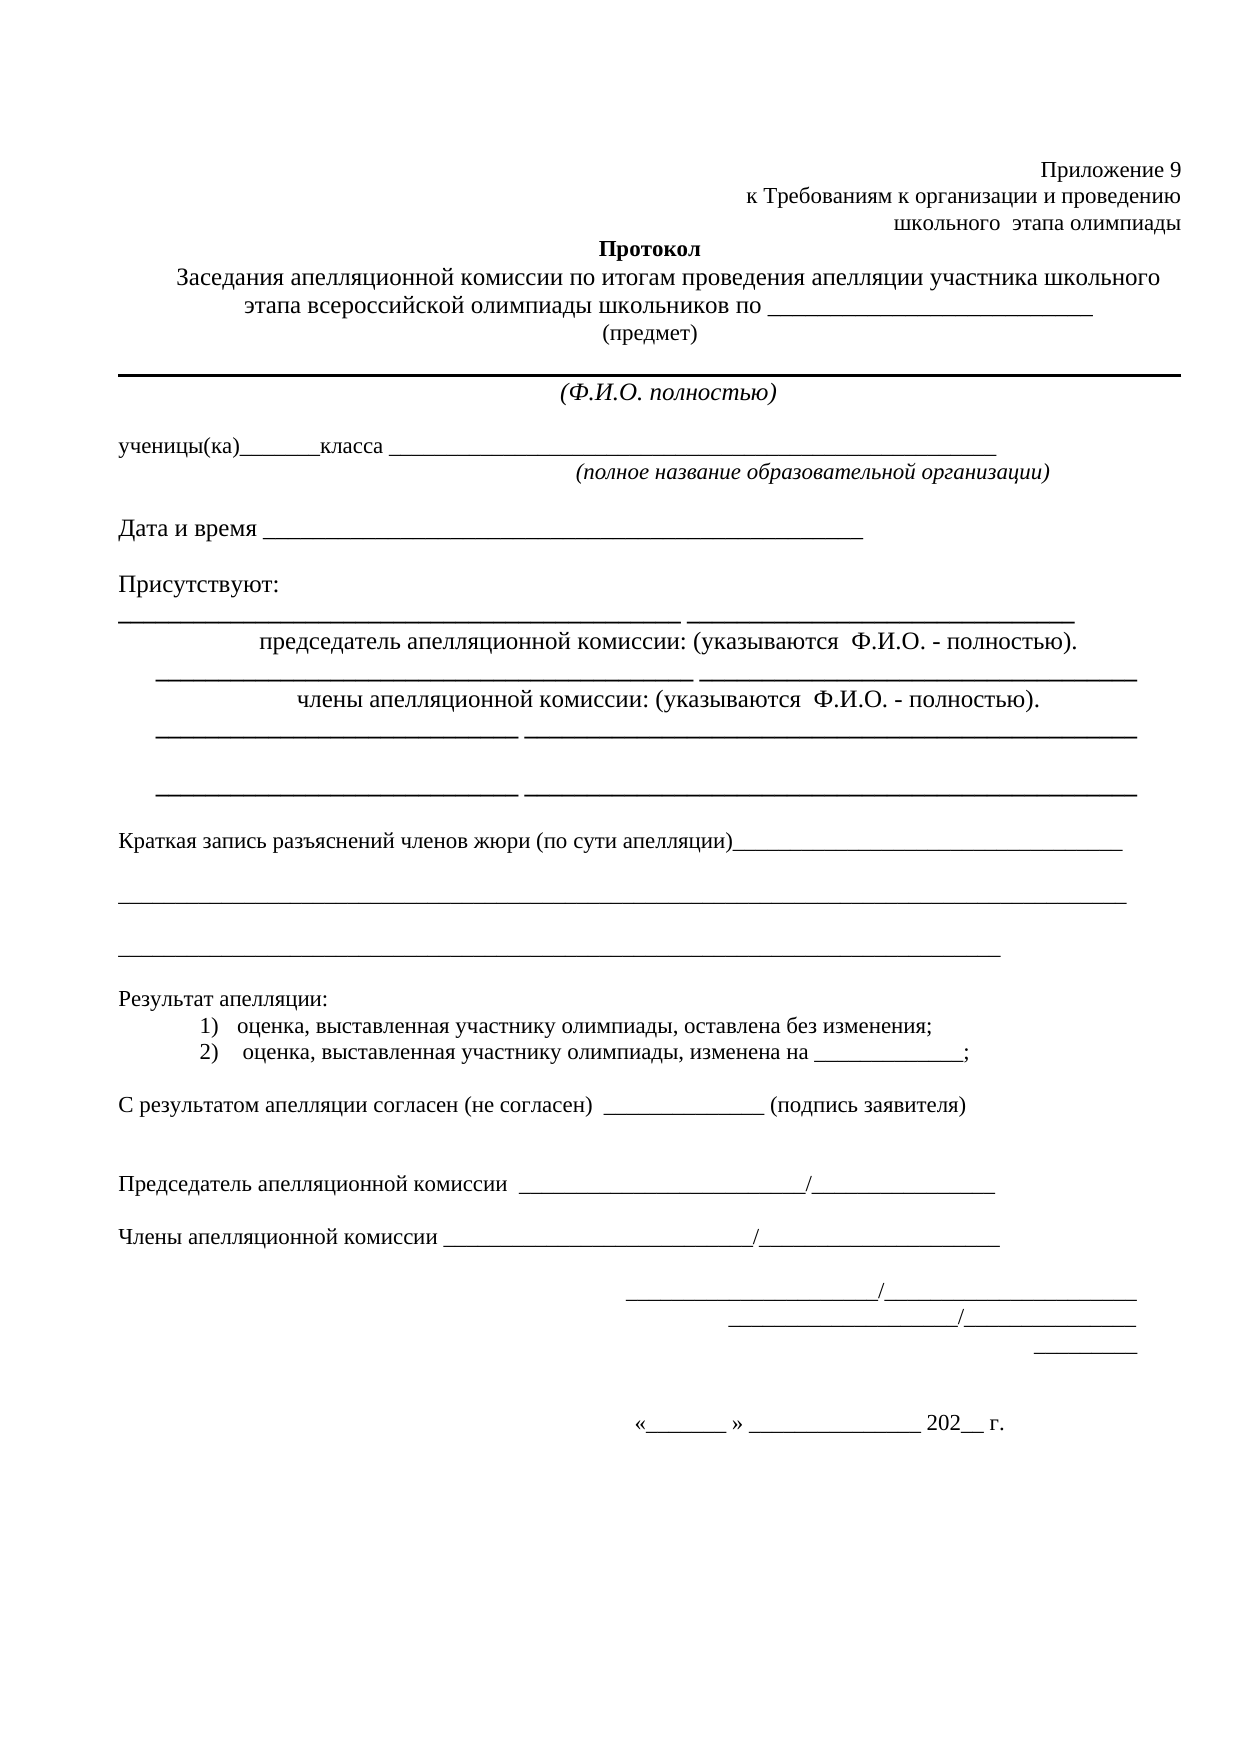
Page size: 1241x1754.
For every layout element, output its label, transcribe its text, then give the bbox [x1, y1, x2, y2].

list «_______ » _______________ 202__ г. [118, 1409, 1181, 1435]
text Заседания апелляционной комиссии по итогам проведения апелляции участника школьного этапа всероссийской олимпиады школьников по __________________________ [156, 262, 1181, 319]
text ученицы(ка)_______класса _____________________________________________________ [118, 432, 1181, 458]
text (предмет) [118, 319, 1181, 345]
text Приложение 9 [118, 156, 1181, 182]
text к Требованиям к организации и проведению [118, 182, 1181, 209]
subtitle Дата и время ________________________________________________ [118, 513, 1181, 542]
text председатель апелляционной комиссии: (указываются Ф.И.О. - полностью). [156, 626, 1181, 655]
text _____________________________________________ _______________________________ [118, 597, 1181, 626]
text (полное название образовательной организации) [118, 458, 1181, 485]
text _____________________________ _________________________________________________ [156, 712, 1181, 741]
text (Ф.И.О. полностью) [156, 377, 1181, 406]
list оценка, выставленная участнику олимпиады, изменена на _____________; [199, 1038, 1181, 1064]
list оценка, выставленная участнику олимпиады, оставлена без изменения; [199, 1012, 1181, 1038]
text Краткая запись разъяснений членов жюри (по сути апелляции)__________________________________ [118, 827, 1181, 854]
text школьного этапа олимпиады [118, 209, 1181, 235]
text Председатель апелляционной комиссии _________________________/________________ [118, 1170, 1181, 1196]
text ___________________________________________ ___________________________________ [156, 655, 1181, 684]
text С результатом апелляции согласен (не согласен) ______________ (подпись заявителя) [118, 1091, 1181, 1117]
text Присутствуют: [118, 569, 1181, 597]
text члены апелляционной комиссии: (указываются Ф.И.О. - полностью). [156, 684, 1181, 712]
text ______________________/______________________ [118, 1277, 1137, 1303]
text ________________________________________________________________________________________ [118, 880, 1181, 906]
text Члены апелляционной комиссии ___________________________/_____________________ [118, 1223, 1181, 1249]
text Результат апелляции: [118, 986, 1181, 1012]
text Протокол [118, 235, 1181, 262]
text ____________________/________________________ [118, 1303, 1137, 1356]
text _____________________________________________________________________________ [118, 933, 1181, 959]
text _____________________________ _________________________________________________ [156, 770, 1181, 799]
